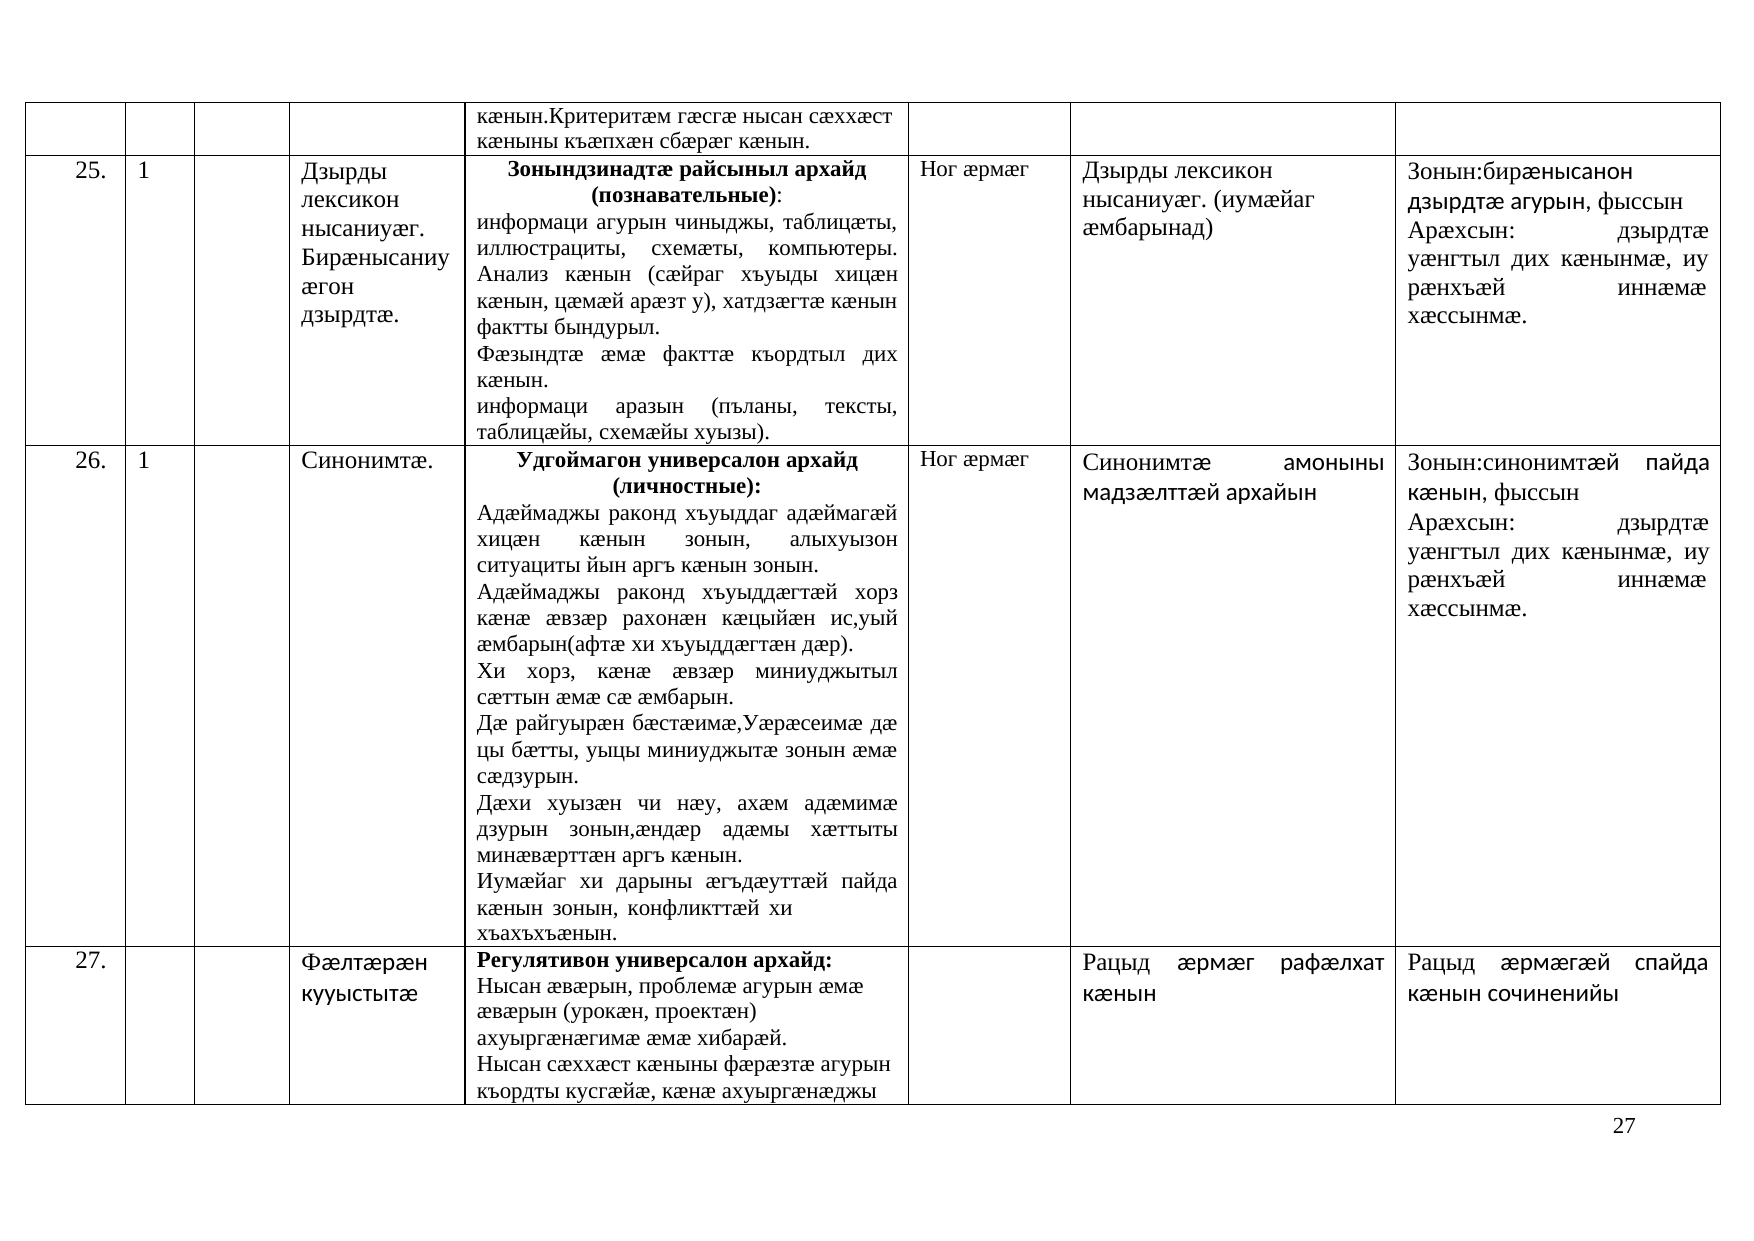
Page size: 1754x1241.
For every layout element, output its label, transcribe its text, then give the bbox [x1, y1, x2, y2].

table_cell Удгоймагон универсалон архайд (личностные): Адæймаджы раконд хъуыддаг адæймагæй хицæн кæнын зонын, алыхуызон ситуациты йын аргъ кæнын зонын. Адæймаджы раконд хъуыддæгтæй хорз кæнæ æвзæр рахонæн кæцыйæн ис,уый æмбарын(афтæ хи хъуыддæгтæн дæр). Хи хорз, кæнæ æвзæр миниуджытыл сæттын æмæ сæ æмбарын. Дæ райгуырæн бæстæимæ,Уæрæсеимæ дæ цы бæтты, уыцы миниуджытæ зонын æмæ сæдзурын. Дæхи хуызæн чи нæу, ахæм адæмимæ дзурын зонын,æндæр адæмы хæттыты минæвæрттæн аргъ кæнын. Иумæйаг хи дарыны æгъдæуттæй пайда кæнын зонын, конфликттæй хи хъахъхъæнын. [466, 446, 908, 946]
table_header кæнын.Критеритæм гæсгæ нысан сæххæст кæныны къæпхæн сбæрæг кæнын. [466, 103, 908, 155]
table_cell 27. [26, 947, 125, 1104]
table_header [290, 103, 464, 155]
table_cell [126, 947, 194, 1104]
table_header [1396, 103, 1720, 155]
table_cell [195, 947, 289, 1104]
table_cell [195, 156, 289, 445]
table_cell 25. [26, 156, 125, 445]
table_cell 1 [126, 156, 194, 445]
table_cell 1 [126, 446, 194, 946]
table_header [909, 103, 1070, 155]
table_header [26, 103, 125, 155]
table_cell Зонын:бирæнысанон дзырдтæ агурын, фыссын Арæхсын: дзырдтæ уæнгтыл дих кæнынмæ, иу рæнхъæй иннæмæ хæссынмæ. [1396, 156, 1720, 445]
table_cell Рацыд æрмæг рафæлхат кæнын [1071, 947, 1395, 1104]
table_cell Ног æрмæг [909, 446, 1070, 946]
table_cell Дзырды лексикон нысаниуæг. (иумæйаг æмбарынад) [1071, 156, 1395, 445]
table_header [195, 103, 289, 155]
table_cell Зонын:синонимтæй пайда кæнын, фыссын Арæхсын: дзырдтæ уæнгтыл дих кæнынмæ, иу рæнхъæй иннæмæ хæссынмæ. [1396, 446, 1720, 946]
table_cell Рацыд æрмæгæй спайда кæнын сочиненийы [1396, 947, 1720, 1104]
table_cell Дзырды лексикон нысаниуæг. Бирæнысаниу æгон дзырдтæ. [290, 156, 464, 445]
table_header [126, 103, 194, 155]
table_cell Ног æрмæг [909, 156, 1070, 445]
table_cell Зонындзинадтæ райсыныл архайд (познавательные): информаци агурын чиныджы, таблицæты, иллюстрациты, схемæты, компьютеры. Анализ кæнын (сæйраг хъуыды хицæн кæнын, цæмæй арæзт у), хатдзæгтæ кæнын фактты бындурыл. Фæзындтæ æмæ факттæ къордтыл дих кæнын. информаци аразын (пъланы, тексты, таблицæйы, схемæйы хуызы). [466, 156, 908, 445]
table_cell [909, 947, 1070, 1104]
table_cell Фæлтæрæн кууыстытæ [290, 947, 464, 1104]
table_cell 26. [26, 446, 125, 946]
table_header [1071, 103, 1395, 155]
table_cell Синонимтæ амоныны мадзæлттæй архайын [1071, 446, 1395, 946]
table_cell Синонимтæ. [290, 446, 464, 946]
table_cell Регулятивон универсалон архайд: Нысан æвæрын, проблемæ агурын æмæ æвæрын (урокæн, проектæн) ахуыргæнæгимæ æмæ хибарæй. Нысан сæххæст кæныны фæрæзтæ агурын къордты кусгæйæ, кæнæ ахуыргæнæджы [466, 947, 908, 1104]
table_cell [195, 446, 289, 946]
